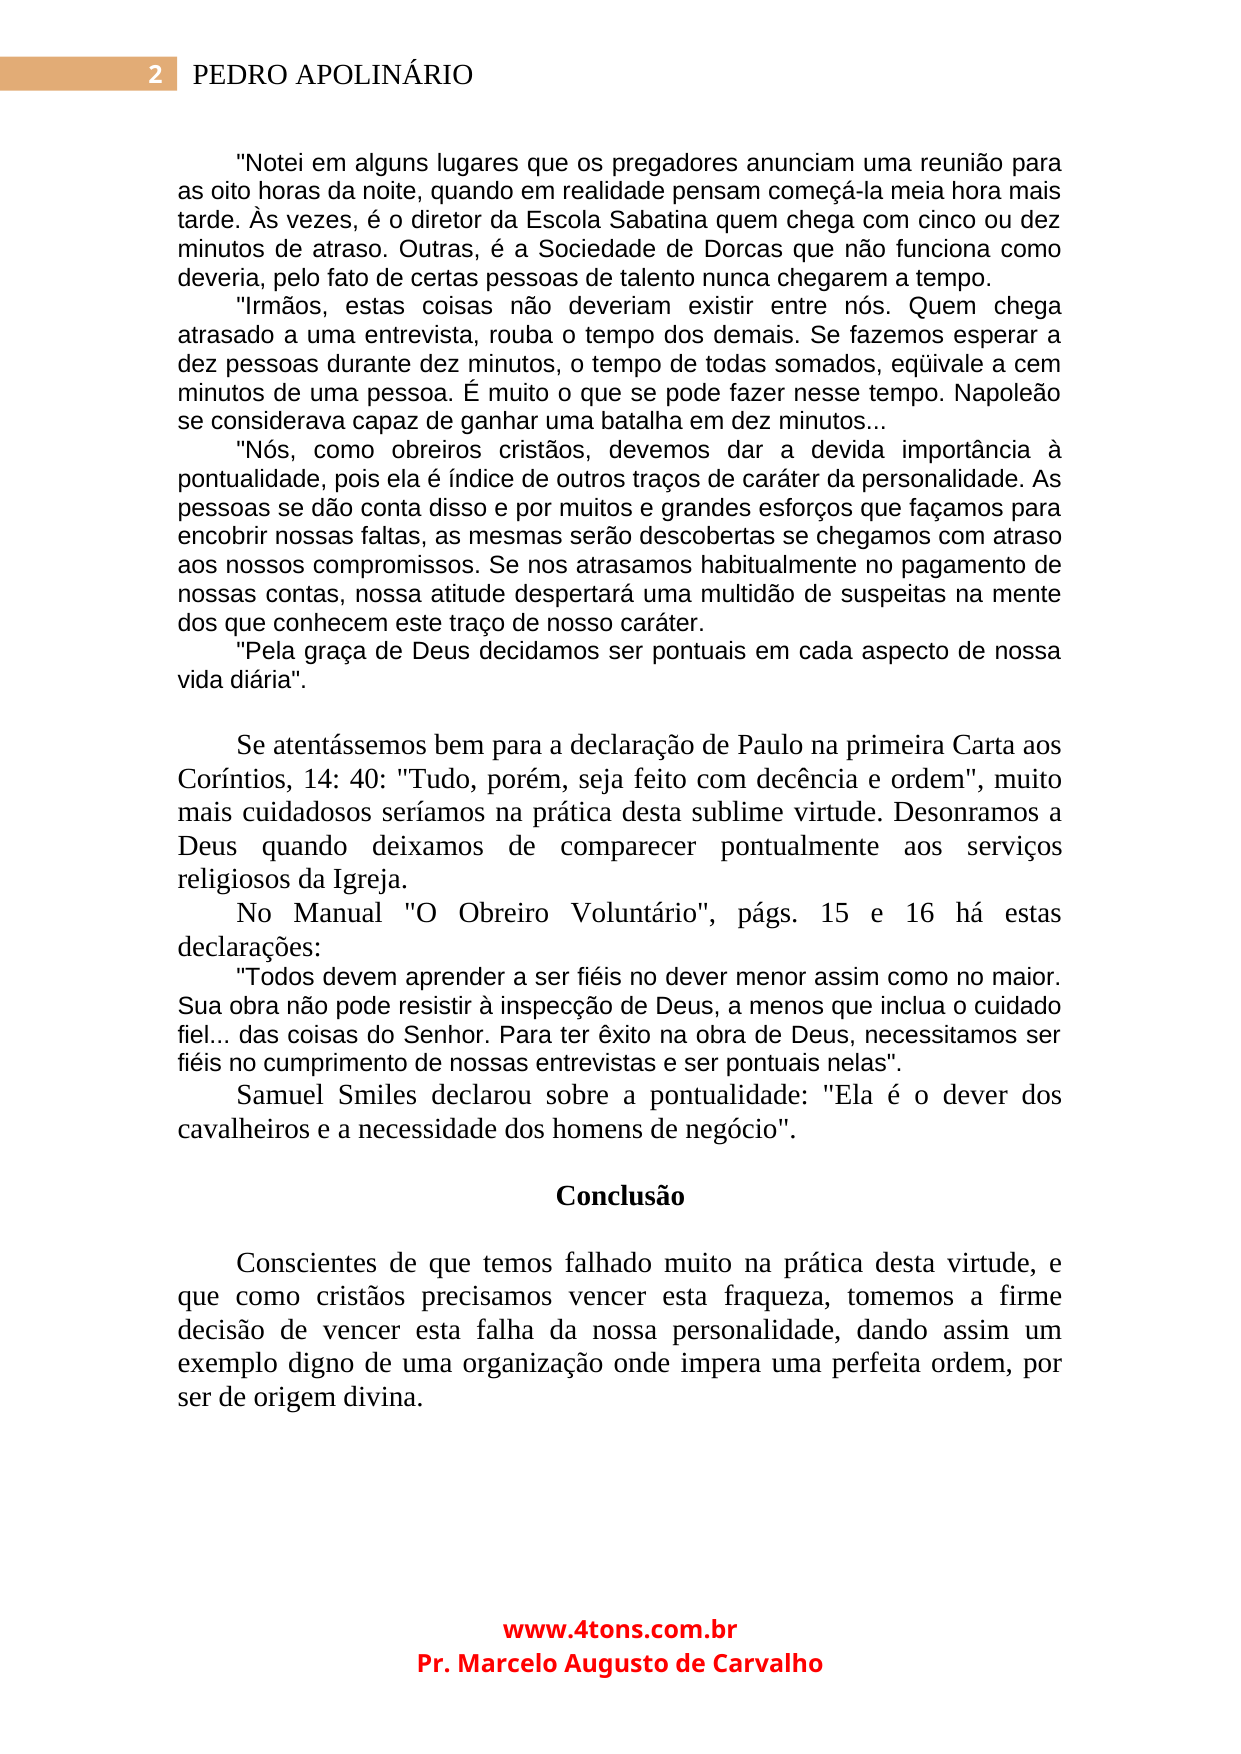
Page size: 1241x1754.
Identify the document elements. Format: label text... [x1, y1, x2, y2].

text Samuel Smiles declarou sobre a pontualidade: "Ela é o dever dos cavalheiros e a necessidade dos homens de negócio". [177, 1077, 1063, 1144]
text "Nós, como obreiros cristãos, devemos dar a devida importância à pontualidade, pois ela é índice de outros traços de caráter da personalidade. As pessoas se dão conta disso e por muitos e grandes esforços que façamos para encobrir nossas faltas, as mesmas serão descobertas se chegamos com atraso aos nossos compromissos. Se nos atrasamos habitualmente no pagamento de nossas contas, nossa atitude despertará uma multidão de suspeitas na mente dos que conhecem este traço de nosso caráter. [177, 435, 1063, 636]
text "Pela graça de Deus decidamos ser pontuais em cada aspecto de nossa vida diária". [177, 636, 1063, 694]
text No Manual "O Obreiro Voluntário", págs. 15 e 16 há estas declarações: [177, 895, 1063, 962]
text "Irmãos, estas coisas não deveriam existir entre nós. Quem chega atrasado a uma entrevista, rouba o tempo dos demais. Se fazemos esperar a dez pessoas durante dez minutos, o tempo de todas somados, eqüivale a cem minutos de uma pessoa. É muito o que se pode fazer nesse tempo. Napoleão se considerava capaz de ganhar uma batalha em dez minutos... [177, 291, 1063, 435]
text "Todos devem aprender a ser fiéis no dever menor assim como no maior. Sua obra não pode resistir à inspecção de Deus, a menos que inclua o cuidado fiel... das coisas do Senhor. Para ter êxito na obra de Deus, necessitamos ser fiéis no cumprimento de nossas entrevistas e ser pontuais nelas". [177, 962, 1063, 1077]
text "Notei em alguns lugares que os pregadores anunciam uma reunião para as oito horas da noite, quando em realidade pensam começá-la meia hora mais tarde. Às vezes, é o diretor da Escola Sabatina quem chega com cinco ou dez minutos de atraso. Outras, é a Sociedade de Dorcas que não funciona como deveria, pelo fato de certas pessoas de talento nunca chegarem a tempo. [177, 148, 1063, 291]
text Conscientes de que temos falhado muito na prática desta virtude, e que como cristãos precisamos vencer esta fraqueza, tomemos a firme decisão de vencer esta falha da nossa personalidade, dando assim um exemplo digno de uma organização onde impera uma perfeita ordem, por ser de origem divina. [177, 1245, 1063, 1413]
text Conclusão [177, 1178, 1063, 1211]
text Se atentássemos bem para a declaração de Paulo na primeira Carta aos Coríntios, 14: 40: "Tudo, porém, seja feito com decência e ordem", muito mais cuidadosos seríamos na prática desta sublime virtude. Desonramos a Deus quando deixamos de comparecer pontualmente aos serviços religiosos da Igreja. [177, 727, 1063, 895]
